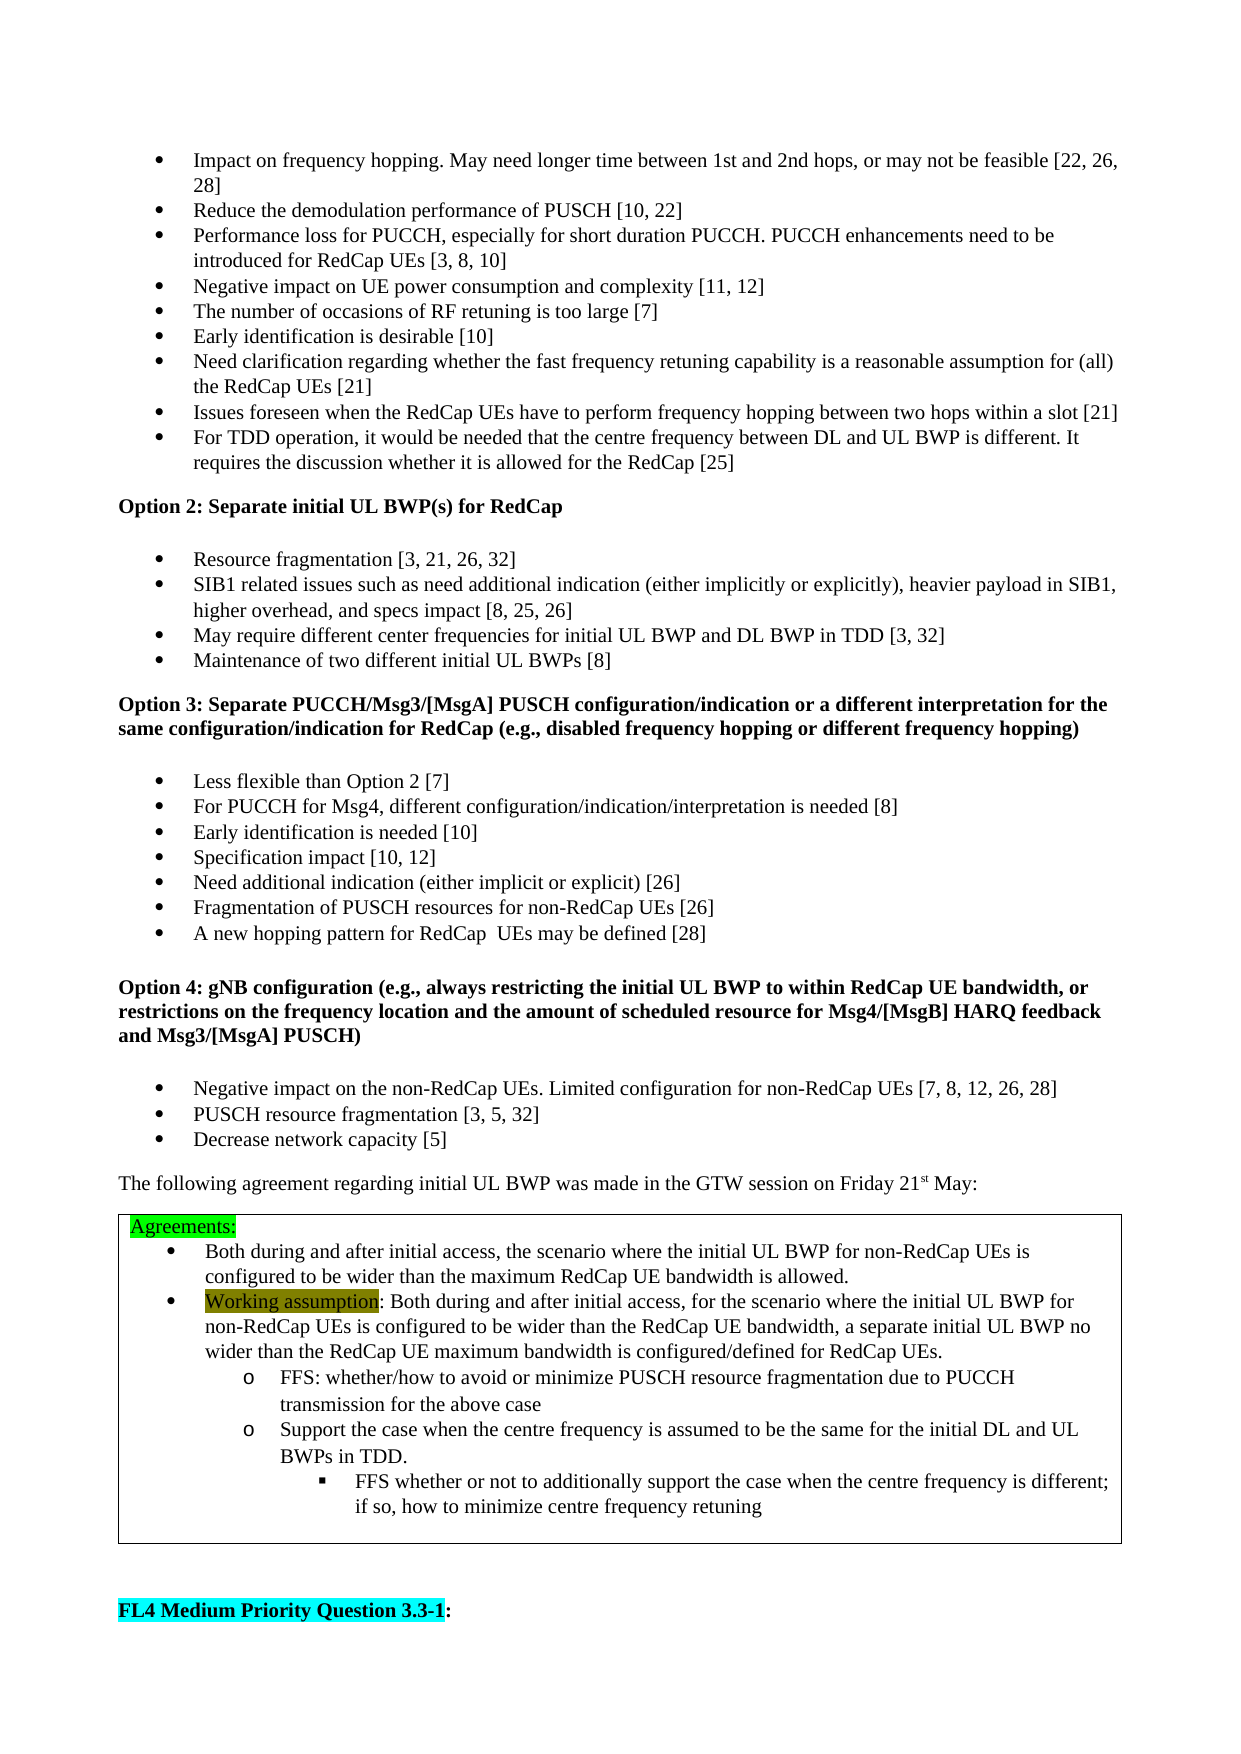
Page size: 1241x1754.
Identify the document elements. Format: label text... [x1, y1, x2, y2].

list PUSCH resource fragmentation [3, 5, 32] [156, 1101, 1122, 1126]
list A new hopping pattern for RedCap UEs may be defined [28] [156, 921, 1122, 944]
list Performance loss for PUCCH, especially for short duration PUCCH. PUCCH enhancements need to be introduced for RedCap UEs [3, 8, 10] [156, 223, 1122, 272]
list The number of occasions of RF retuning is too large [7] [156, 299, 1122, 323]
list May require different center frequencies for initial UL BWP and DL BWP in TDD [3, 32] [156, 623, 1122, 647]
list Early identification is desirable [10] [156, 324, 1122, 348]
list Reduce the demodulation performance of PUSCH [10, 22] [156, 198, 1122, 222]
list Need clarification regarding whether the fast frequency retuning capability is a reasonable assumption for (all) the RedCap UEs [21] [156, 349, 1122, 398]
list Early identification is needed [10] [156, 820, 1122, 844]
text The following agreement regarding initial UL BWP was made in the GTW session on Friday 21st May: [118, 1171, 1122, 1195]
list Issues foreseen when the RedCap UEs have to perform frequency hopping between two hops within a slot [21] [156, 399, 1122, 424]
text Option 4: gNB configuration (e.g., always restricting the initial UL BWP to within RedCap UE bandwidth, or restrictions on the frequency location and the amount of scheduled resource for Msg4/[MsgB] HARQ feedback and Msg3/[MsgA] PUSCH) [118, 975, 1122, 1047]
list Negative impact on UE power consumption and complexity [11, 12] [156, 273, 1122, 298]
list Less flexible than Option 2 [7] [156, 769, 1122, 793]
text Option 3: Separate PUCCH/Msg3/[MsgA] PUSCH configuration/indication or a different interpretation for the same configuration/indication for RedCap (e.g., disabled frequency hopping or different frequency hopping) [118, 692, 1122, 740]
list Negative impact on the non-RedCap UEs. Limited configuration for non-RedCap UEs [7, 8, 12, 26, 28] [156, 1076, 1122, 1100]
list Resource fragmentation [3, 21, 26, 32] [156, 547, 1122, 571]
list For PUCCH for Msg4, different configuration/indication/interpretation is needed [8] [156, 794, 1122, 818]
text Option 2: Separate initial UL BWP(s) for RedCap [118, 494, 1122, 518]
list Maintenance of two different initial UL BWPs [8] [156, 648, 1122, 672]
list For TDD operation, it would be needed that the centre frequency between DL and UL BWP is different. It requires the discussion whether it is allowed for the RedCap [25] [156, 425, 1122, 474]
text FL4 Medium Priority Question 3.3-1: [118, 1597, 1122, 1622]
list SIB1 related issues such as need additional indication (either implicitly or explicitly), heavier payload in SIB1, higher overhead, and specs impact [8, 25, 26] [156, 572, 1122, 622]
table_header Agreements: Both during and after initial access, the scenario where the initial UL BWP for non-RedCap UEs is configured to be wider than the maximum RedCap UE bandwidth is allowed. Working assumption: Both during and after initial access, for the scenario where the initial UL BWP for non-RedCap UEs is configured to be wider than the RedCap UE bandwidth, a separate initial UL BWP no wider than the RedCap UE maximum bandwidth is configured/defined for RedCap UEs. FFS: whether/how to avoid or minimize PUSCH resource fragmentation due to PUCCH transmission for the above case Support the case when the centre frequency is assumed to be the same for the initial DL and UL BWPs in TDD. FFS whether or not to additionally support the case when the centre frequency is different; if so, how to minimize centre frequency retuning [119, 1215, 1121, 1543]
list Impact on frequency hopping. May need longer time between 1st and 2nd hops, or may not be feasible [22, 26, 28] [156, 147, 1122, 197]
list Need additional indication (either implicit or explicit) [26] [156, 870, 1122, 894]
list Specification impact [10, 12] [156, 845, 1122, 869]
list Fragmentation of PUSCH resources for non-RedCap UEs [26] [156, 895, 1122, 919]
list Decrease network capacity [5] [156, 1127, 1122, 1151]
